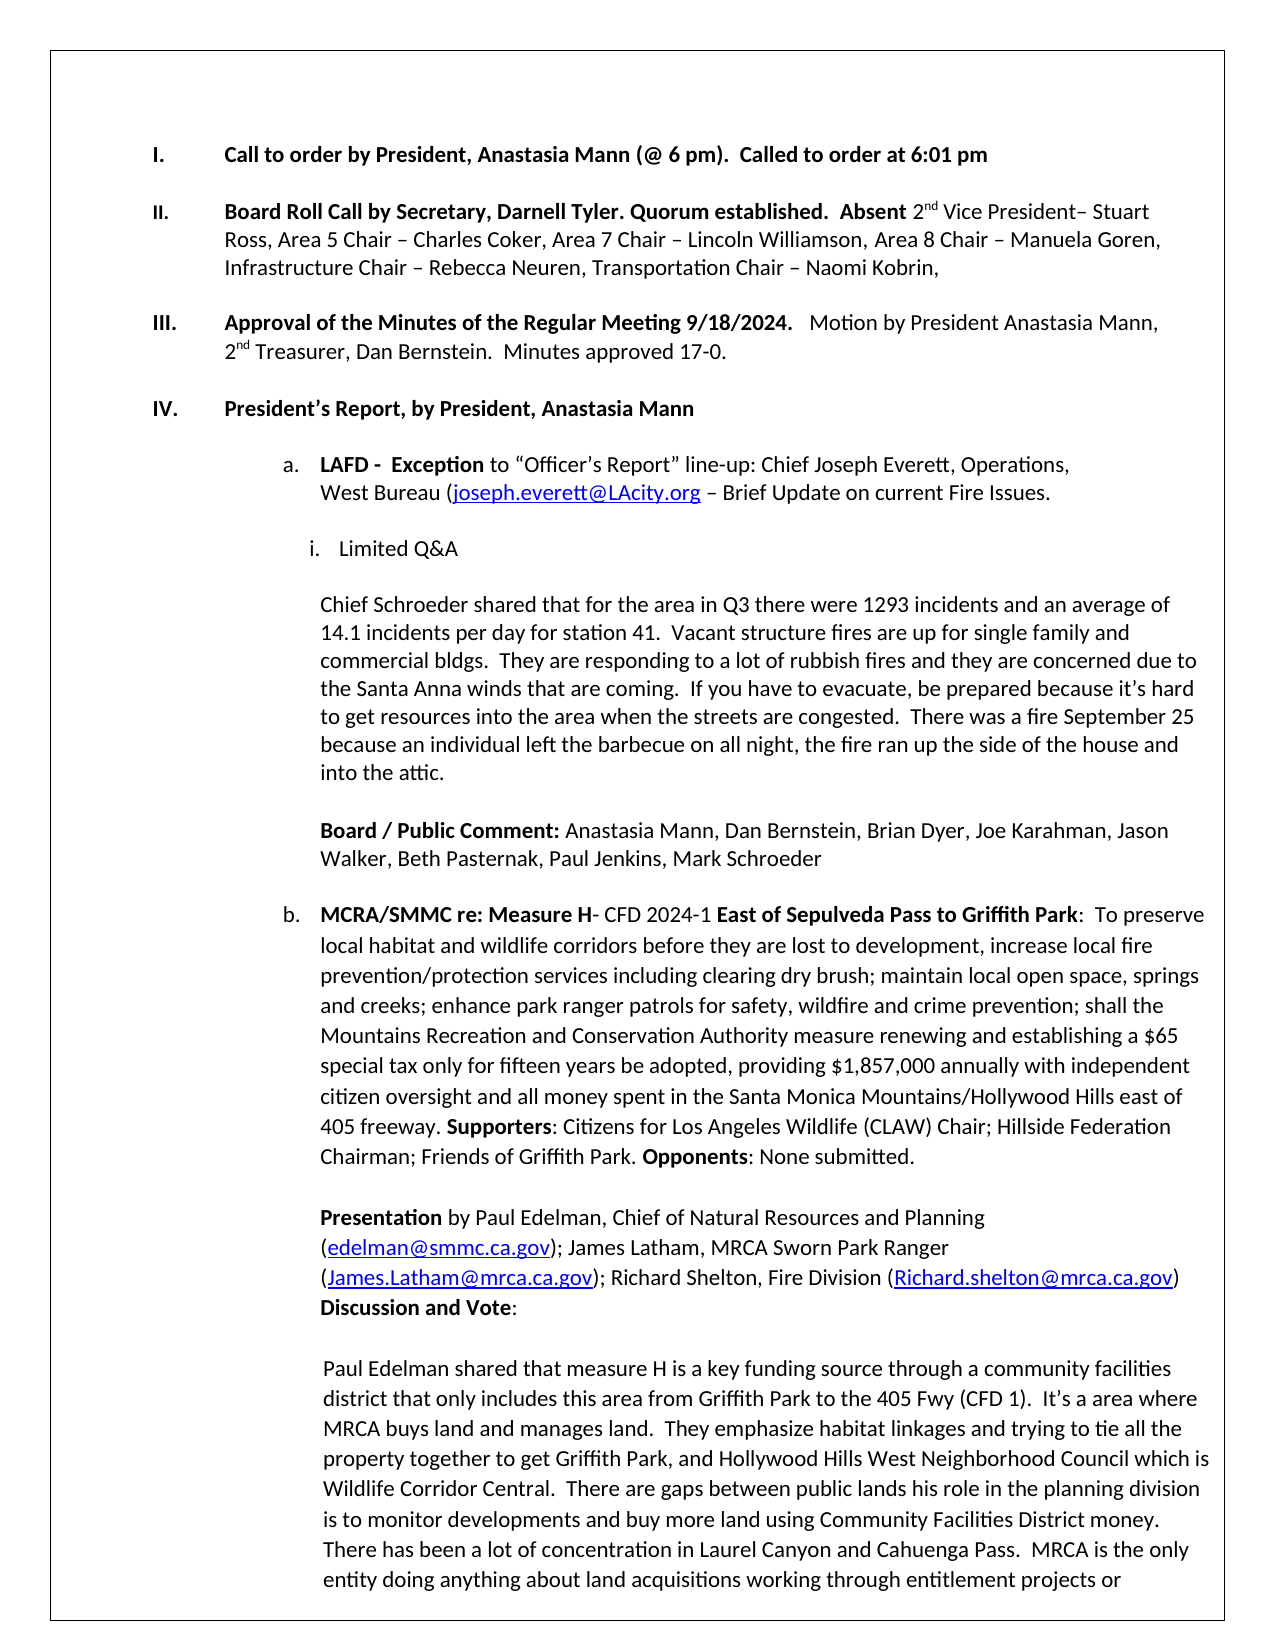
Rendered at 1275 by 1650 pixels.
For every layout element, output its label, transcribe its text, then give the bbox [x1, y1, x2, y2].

list MCRA/SMMC re: Measure H- CFD 2024-1 East of Sepulveda Pass to Griffith Park: To preserve local habitat and wildlife corridors before they are lost to development, increase local fire prevention/protection services including clearing dry brush; maintain local open space, springs and creeks; enhance park ranger patrols for safety, wildfire and crime prevention; shall the Mountains Recreation and Conservation Authority measure renewing and establishing a $65 special tax only for fifteen years be adopted, providing $1,857,000 annually with independent citizen oversight and all money spent in the Santa Monica Mountains/Hollywood Hills east of 405 freeway. Supporters: Citizens for Los Angeles Wildlife (CLAW) Chair; Hillside Federation Chairman; Friends of Griffith Park. Opponents: None submitted. [283, 901, 1212, 1170]
text Chief Schroeder shared that for the area in Q3 there were 1293 incidents and an average of 14.1 incidents per day for station 41. Vacant structure fires are up for single family and commercial bldgs. They are responding to a lot of rubbish fires and they are concerned due to the Santa Anna winds that are coming. If you have to evacuate, be prepared because it’s hard to get resources into the area when the streets are congested. There was a fire September 25 because an individual left the barbecue on all night, the fire ran up the side of the house and into the attic. [320, 590, 1212, 786]
subtitle President’s Report, by President, Anastasia Mann [152, 394, 1173, 422]
list Limited Q&A [320, 534, 1212, 562]
subtitle Board Roll Call by Secretary, Darnell Tyler. Quorum established. Absent 2nd Vice President– Stuart Ross, Area 5 Chair – Charles Coker, Area 7 Chair – Lincoln Williamson, Area 8 Chair – Manuela Goren, Infrastructure Chair – Rebecca Neuren, Transportation Chair – Naomi Kobrin, [152, 197, 1173, 282]
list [323, 1354, 1212, 1593]
subtitle Call to order by President, Anastasia Mann (@ 6 pm). Called to order at 6:01 pm [152, 141, 1173, 168]
text Board / Public Comment: Anastasia Mann, Dan Bernstein, Brian Dyer, Joe Karahman, Jason Walker, Beth Pasternak, Paul Jenkins, Mark Schroeder [320, 817, 1173, 873]
list Approval of the Minutes of the Regular Meeting 9/18/2024. Motion by President Anastasia Mann, 2nd Treasurer, Dan Bernstein. Minutes approved 17-0. [152, 308, 1173, 365]
list Presentation by Paul Edelman, Chief of Natural Resources and Planning (edelman@smmc.ca.gov); James Latham, MRCA Sworn Park Ranger (James.Latham@mrca.ca.gov); Richard Shelton, Fire Division (Richard.shelton@mrca.ca.gov) Discussion and Vote: [320, 1203, 1212, 1321]
list LAFD - Exception to “Officer’s Report” line-up: Chief Joseph Everett, Operations, West Bureau (joseph.everett@LAcity.org – Brief Update on current Fire Issues. [283, 450, 1212, 506]
